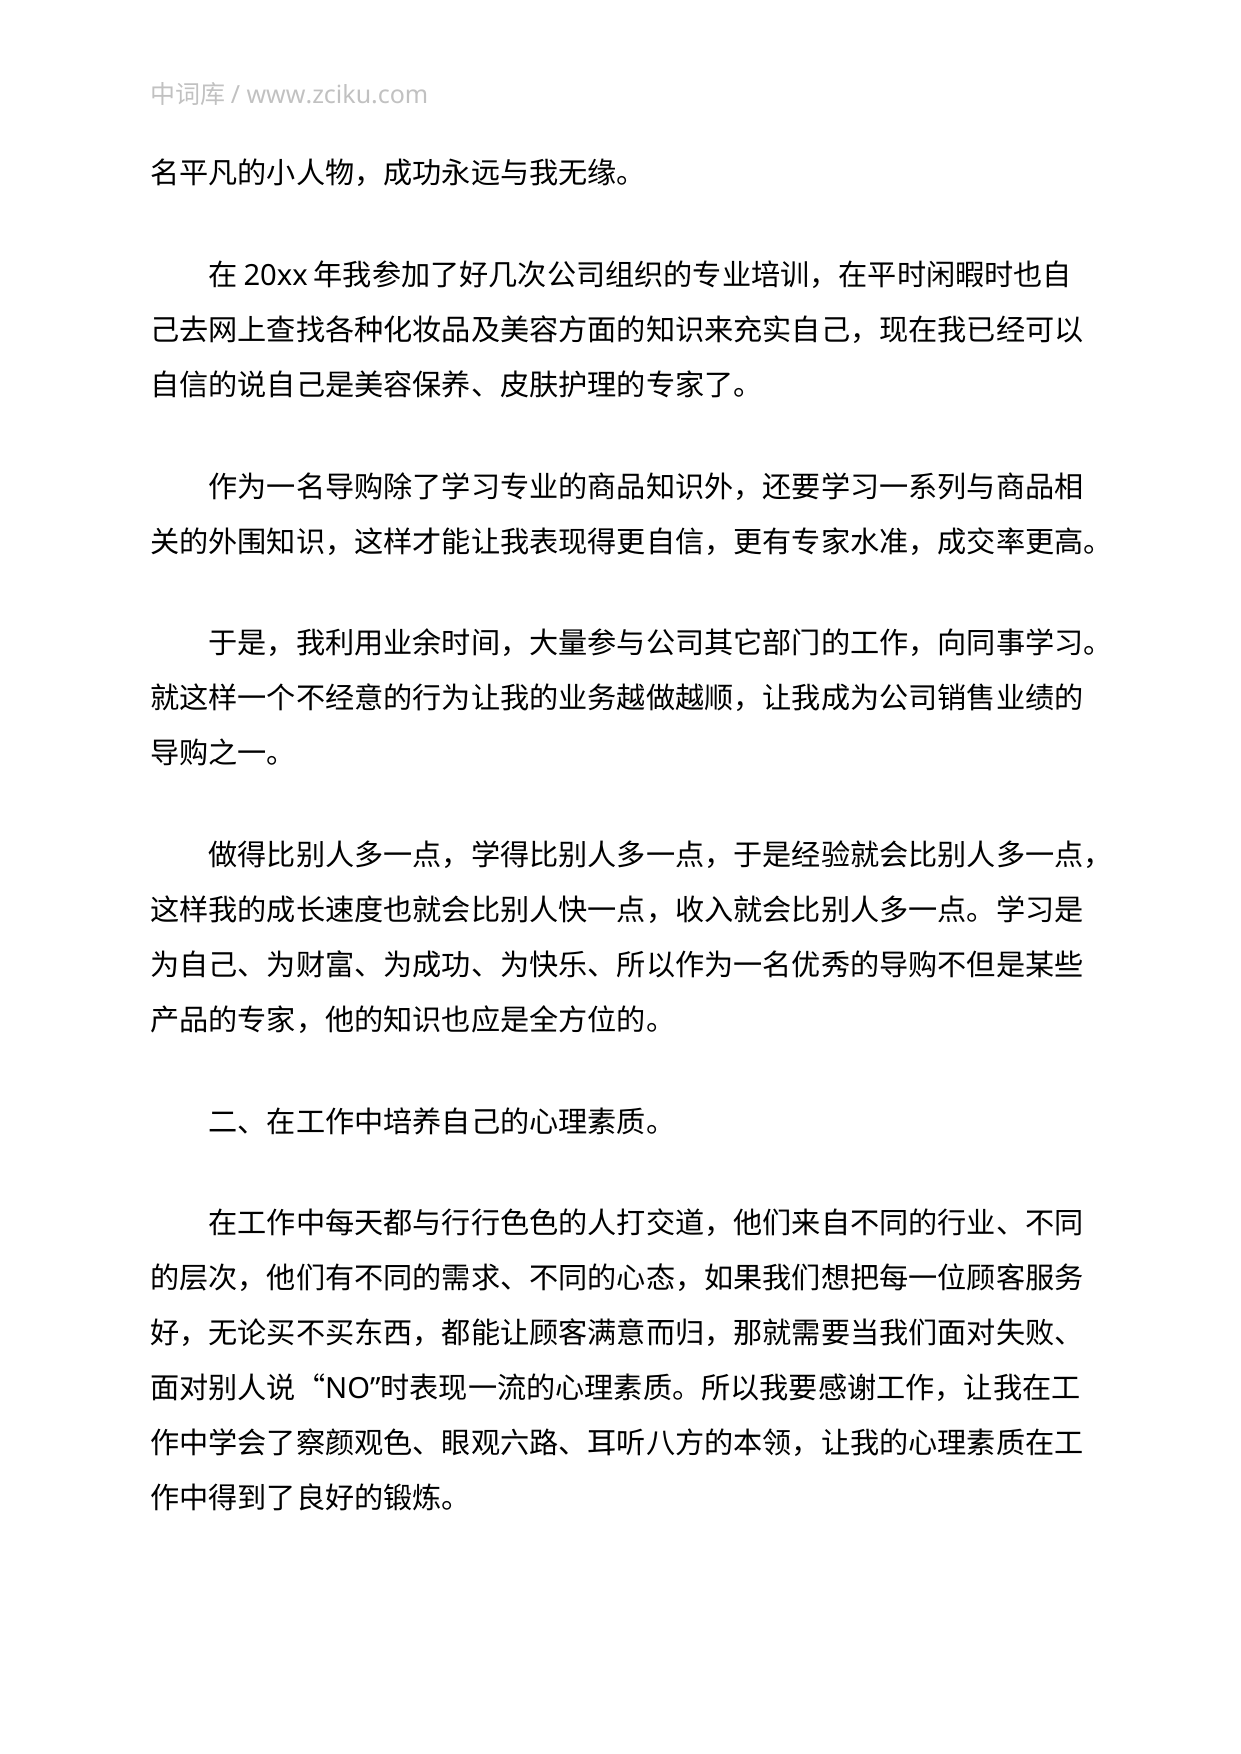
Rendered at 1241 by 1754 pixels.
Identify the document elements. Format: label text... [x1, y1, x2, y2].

text 二、在工作中培养自己的心理素质。 [150, 1098, 1090, 1140]
text 于是，我利用业余时间，大量参与公司其它部门的工作，向同事学习。就这样一个不经意的行为让我的业务越做越顺，让我成为公司销售业绩的导购之一。 [150, 620, 1090, 772]
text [150, 150, 1090, 192]
text 做得比别人多一点，学得比别人多一点，于是经验就会比别人多一点，这样我的成长速度也就会比别人快一点，收入就会比别人多一点。学习是为自己、为财富、为成功、为快乐、所以作为一名优秀的导购不但是某些产品的专家，他的知识也应是全方位的。 [150, 832, 1090, 1039]
text 在20xx年我参加了好几次公司组织的专业培训，在平时闲暇时也自己去网上查找各种化妆品及美容方面的知识来充实自己，现在我已经可以自信的说自己是美容保养、皮肤护理的专家了。 [150, 252, 1090, 404]
text 作为一名导购除了学习专业的商品知识外，还要学习一系列与商品相关的外围知识，这样才能让我表现得更自信，更有专家水准，成交率更高。 [150, 463, 1090, 561]
text 在工作中每天都与行行色色的人打交道，他们来自不同的行业、不同的层次，他们有不同的需求、不同的心态，如果我们想把每一位顾客服务好，无论买不买东西，都能让顾客满意而归，那就需要当我们面对失败、面对别人说“NO”时表现一流的心理素质。所以我要感谢工作，让我在工作中学会了察颜观色、眼观六路、耳听八方的本领，让我的心理素质在工作中得到了良好的锻炼。 [150, 1200, 1090, 1517]
